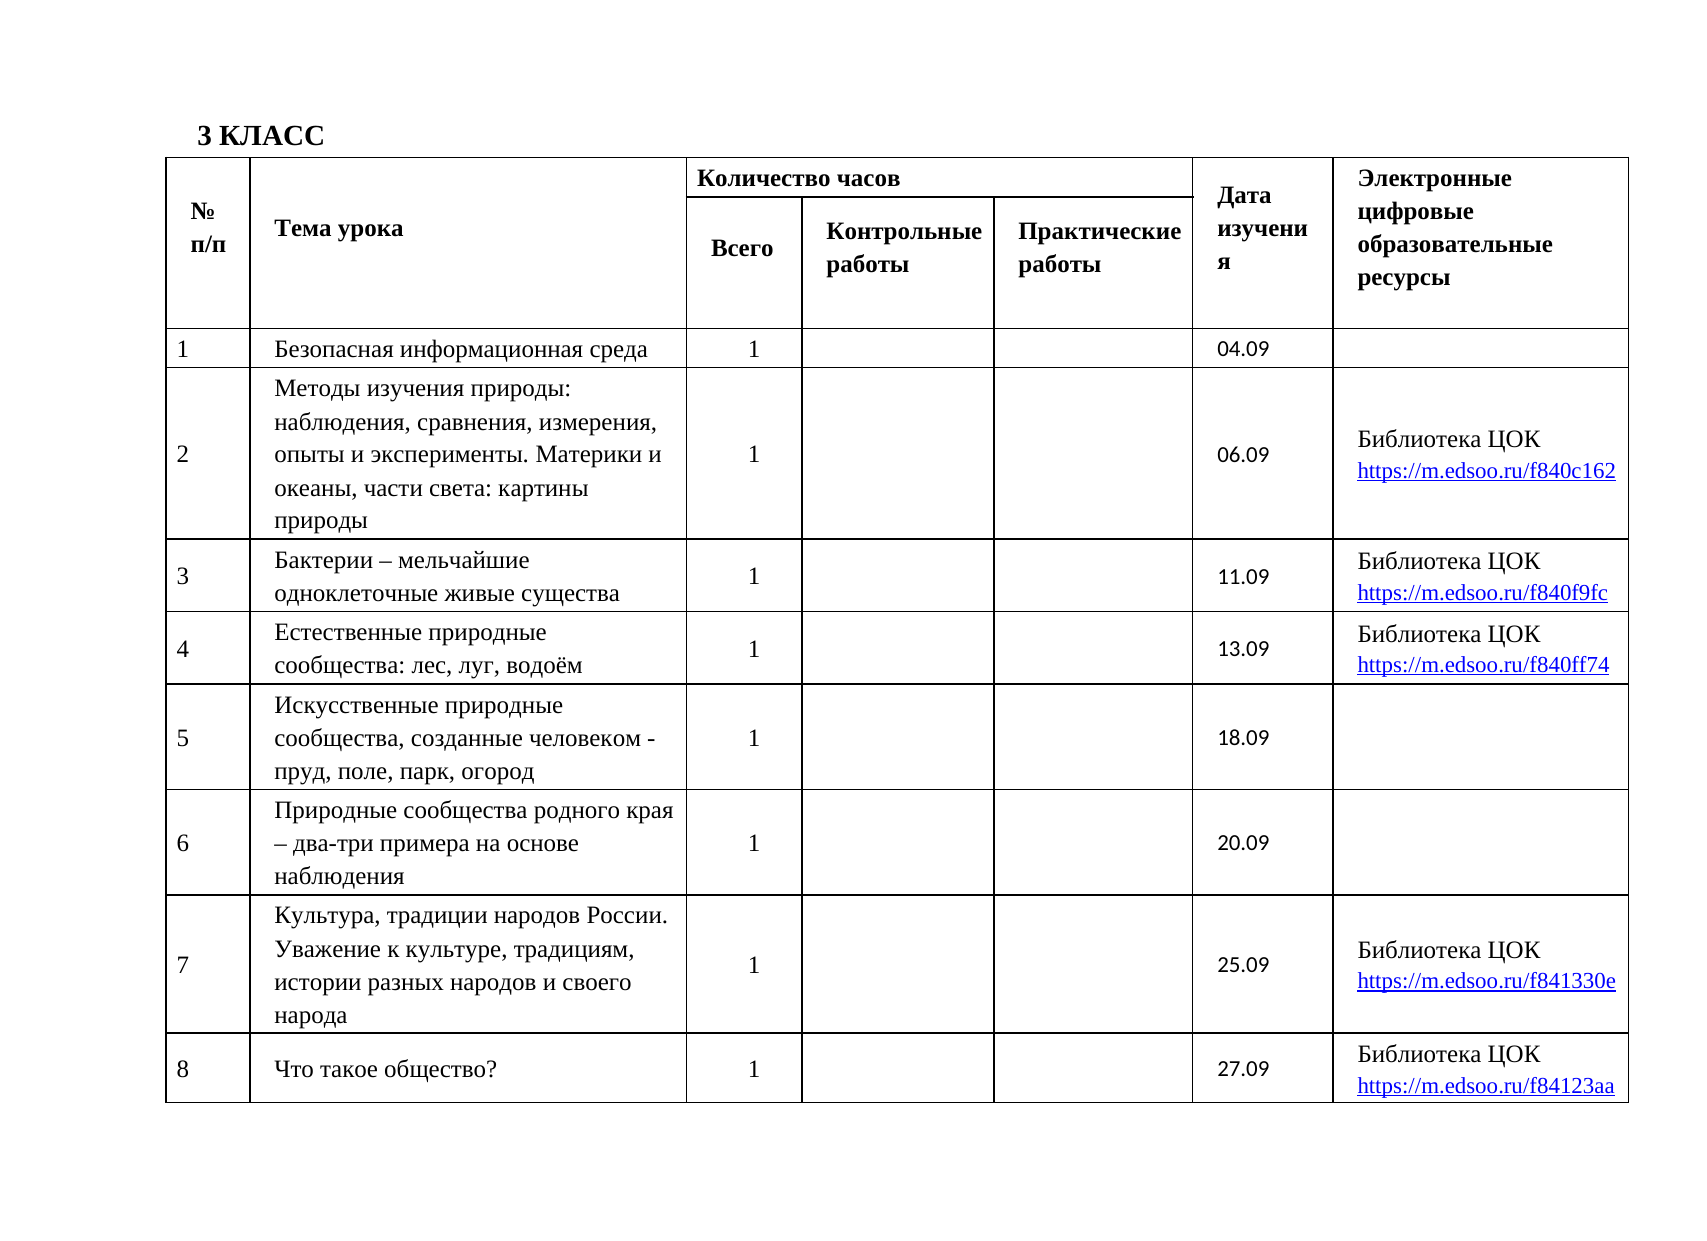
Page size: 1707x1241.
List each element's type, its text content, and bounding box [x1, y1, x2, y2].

table_cell [803, 685, 993, 788]
table_cell Естественные природные сообщества: лес, луг, водоём [251, 612, 686, 683]
table_cell Культура, традиции народов России. Уважение к культуре, традициям, истории разных народов и своего народа [251, 896, 686, 1032]
table_cell 2 [167, 368, 249, 538]
table_cell 20.09 [1193, 790, 1332, 894]
table_cell 13.09 [1193, 612, 1332, 683]
table_cell 11.09 [1193, 540, 1332, 611]
table_cell 6 [167, 790, 249, 894]
text 3 КЛАСС [190, 118, 1618, 152]
table_cell 1 [687, 1034, 801, 1102]
table_cell 1 [687, 540, 801, 611]
table_cell 04.09 [1193, 329, 1332, 367]
table_cell Искусственные природные сообщества, созданные человеком - пруд, поле, парк, огород [251, 685, 686, 788]
table_cell Библиотека ЦОК https://m.edsoo.ru/f84123aa [1334, 1034, 1628, 1102]
table_cell [995, 790, 1192, 894]
table_cell 8 [167, 1034, 249, 1102]
table_cell 4 [167, 612, 249, 683]
table_cell 5 [167, 685, 249, 788]
table_cell [995, 896, 1192, 1032]
table_header Электронные цифровые образовательные ресурсы [1334, 158, 1628, 327]
table_cell 1 [687, 612, 801, 683]
table_cell 25.09 [1193, 896, 1332, 1032]
table_cell [803, 368, 993, 538]
table_cell [803, 896, 993, 1032]
table_cell [1334, 685, 1628, 788]
table_cell Бактерии – мельчайшие одноклеточные живые существа [251, 540, 686, 611]
table_cell [995, 329, 1192, 367]
table_cell Природные сообщества родного края – два-три примера на основе наблюдения [251, 790, 686, 894]
table_header Дата изучения [1193, 158, 1332, 327]
table_cell [995, 368, 1192, 538]
table_cell 1 [687, 790, 801, 894]
table_cell [803, 540, 993, 611]
table_cell [1334, 790, 1628, 894]
table_cell [803, 329, 993, 367]
table_cell 18.09 [1193, 685, 1332, 788]
table_cell 1 [167, 329, 249, 367]
table_cell Методы изучения природы: наблюдения, сравнения, измерения, опыты и эксперименты. Материки и океаны, части света: картины природы [251, 368, 686, 538]
table_cell Библиотека ЦОК https://m.edsoo.ru/f840ff74 [1334, 612, 1628, 683]
table_cell 06.09 [1193, 368, 1332, 538]
table_cell Библиотека ЦОК https://m.edsoo.ru/f841330e [1334, 896, 1628, 1032]
table_header Тема урока [251, 158, 686, 327]
table_cell [995, 540, 1192, 611]
table_cell Практические работы [995, 198, 1192, 327]
table_cell [995, 685, 1192, 788]
table_cell [803, 1034, 993, 1102]
table_cell [995, 612, 1192, 683]
table_header Количество часов [687, 158, 1192, 196]
table_cell [803, 612, 993, 683]
table_cell [803, 790, 993, 894]
table_cell 1 [687, 329, 801, 367]
table_cell Контрольные работы [803, 198, 993, 327]
table_header № п/п [167, 158, 249, 327]
table_cell [1334, 329, 1628, 367]
table_cell Что такое общество? [251, 1034, 686, 1102]
table_cell Всего [687, 198, 801, 327]
table_cell 3 [167, 540, 249, 611]
table_cell 1 [687, 368, 801, 538]
table_cell Библиотека ЦОК https://m.edsoo.ru/f840f9fc [1334, 540, 1628, 611]
table_cell 27.09 [1193, 1034, 1332, 1102]
table_cell 1 [687, 685, 801, 788]
table_cell Библиотека ЦОК https://m.edsoo.ru/f840c162 [1334, 368, 1628, 538]
table_cell Безопасная информационная среда [251, 329, 686, 367]
table_cell [995, 1034, 1192, 1102]
table_cell 1 [687, 896, 801, 1032]
table_cell 7 [167, 896, 249, 1032]
